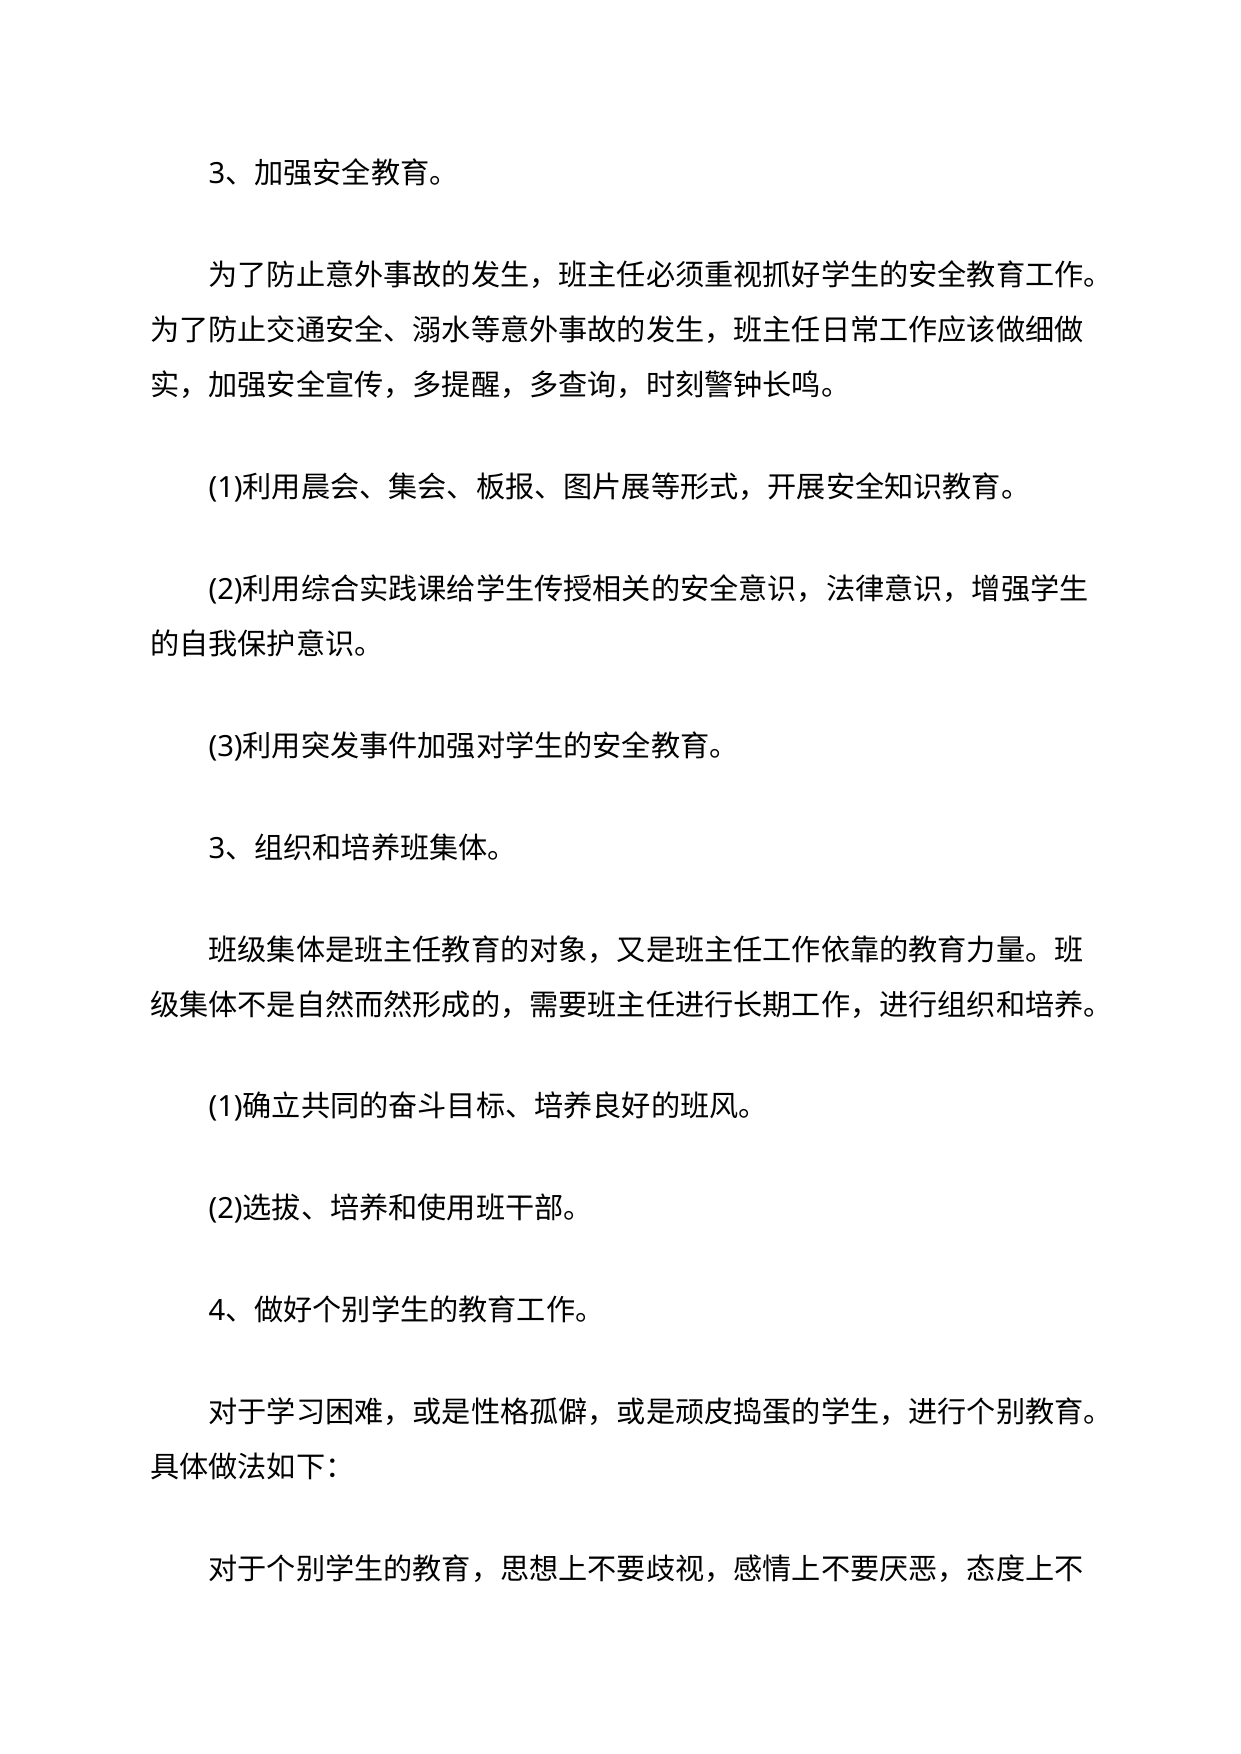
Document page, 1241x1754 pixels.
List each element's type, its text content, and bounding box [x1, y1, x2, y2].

text 班级集体是班主任教育的对象，又是班主任工作依靠的教育力量。班级集体不是自然而然形成的，需要班主任进行长期工作，进行组织和培养。 [150, 926, 1090, 1023]
text 为了防止意外事故的发生，班主任必须重视抓好学生的安全教育工作。为了防止交通安全、溺水等意外事故的发生，班主任日常工作应该做细做实，加强安全宣传，多提醒，多查询，时刻警钟长鸣。 [150, 252, 1090, 404]
text 对于学习困难，或是性格孤僻，或是顽皮捣蛋的学生，进行个别教育。具体做法如下： [150, 1389, 1090, 1486]
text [150, 1546, 1090, 1588]
text 3、组织和培养班集体。 [150, 824, 1090, 867]
text (1)利用晨会、集会、板报、图片展等形式，开展安全知识教育。 [150, 463, 1090, 506]
text (2)选拔、培养和使用班干部。 [150, 1185, 1090, 1227]
text 4、做好个别学生的教育工作。 [150, 1287, 1090, 1329]
text 3、加强安全教育。 [150, 150, 1090, 192]
text (1)确立共同的奋斗目标、培养良好的班风。 [150, 1083, 1090, 1125]
text (3)利用突发事件加强对学生的安全教育。 [150, 722, 1090, 765]
text (2)利用综合实践课给学生传授相关的安全意识，法律意识，增强学生的自我保护意识。 [150, 566, 1090, 663]
